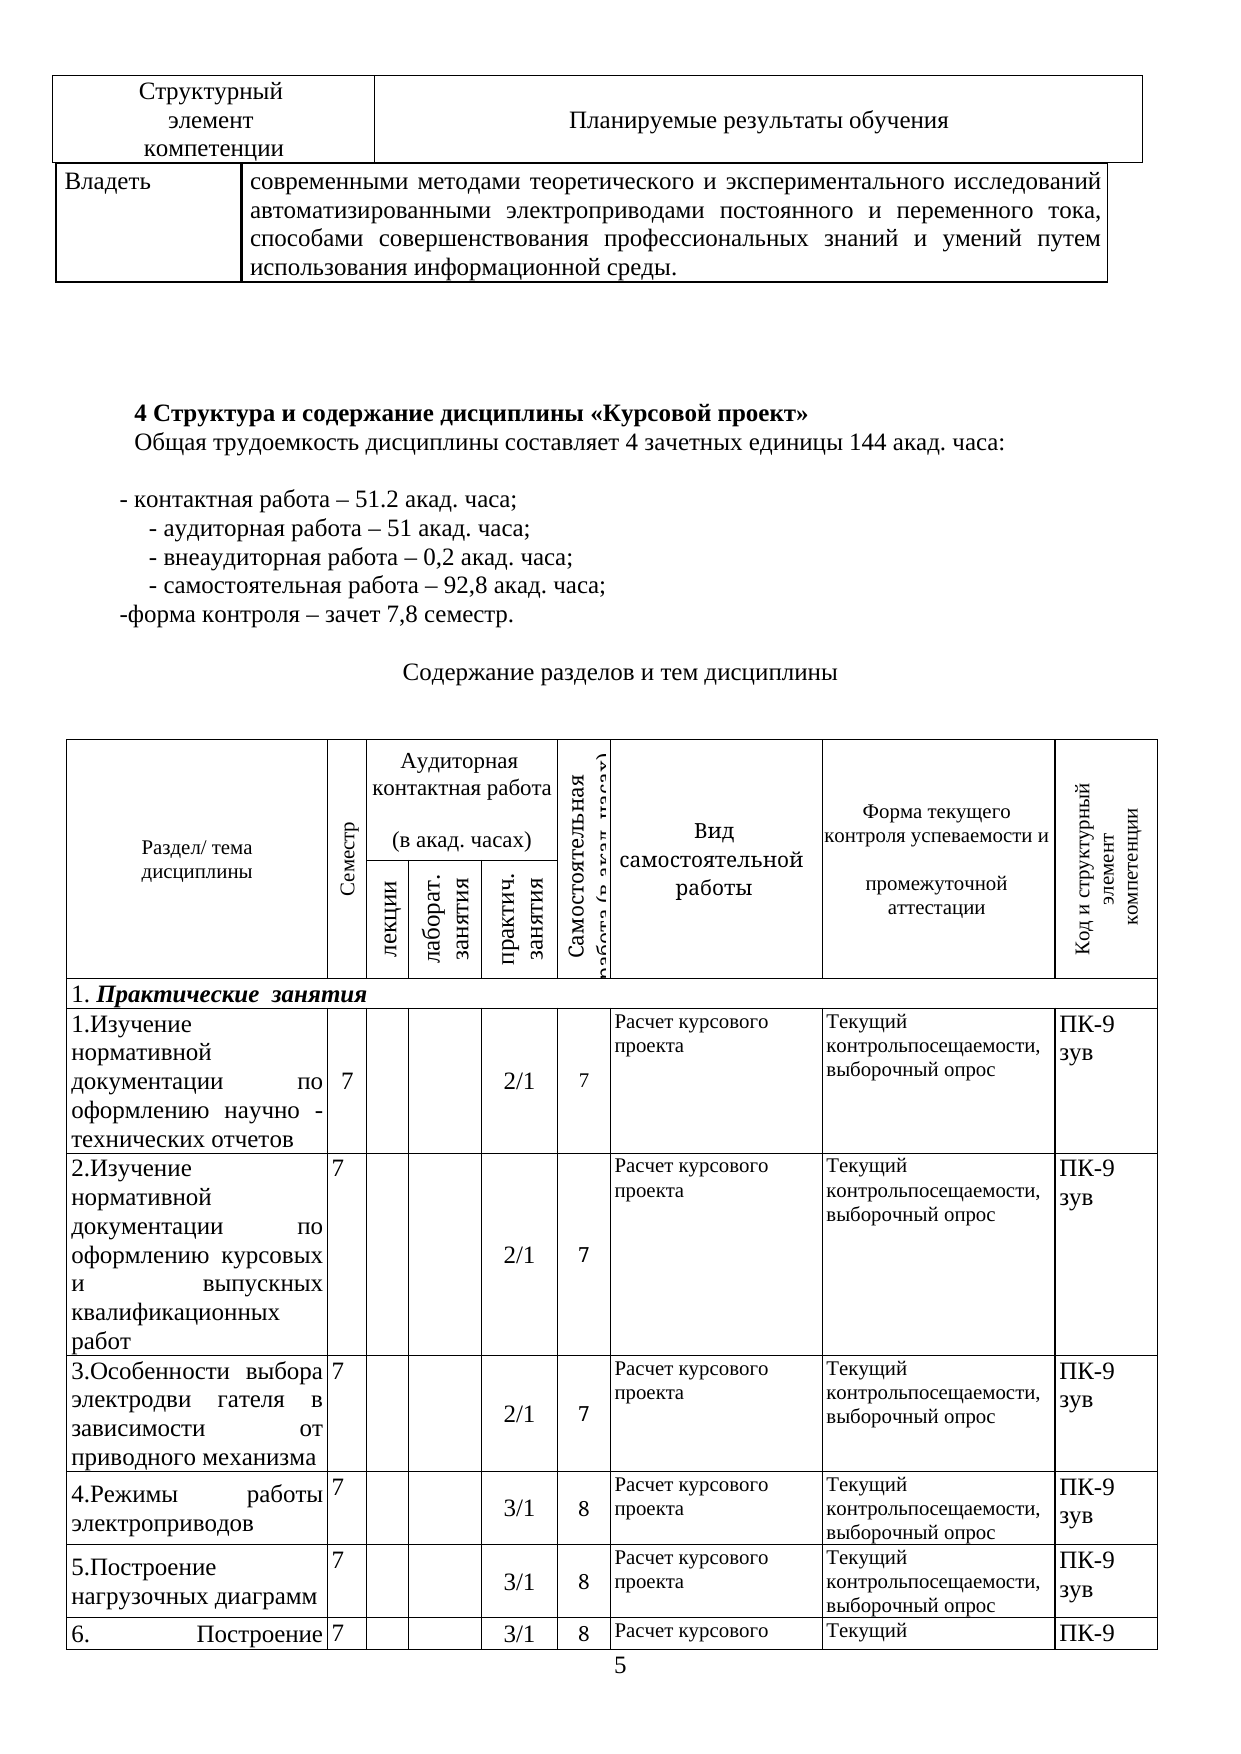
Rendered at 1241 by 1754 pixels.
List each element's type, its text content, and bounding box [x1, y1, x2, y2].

table_cell 7 [328, 1545, 366, 1617]
table_cell [367, 1356, 408, 1471]
table_cell современными методами теоретического и экспериментального исследований автоматизированными электроприводами постоянного и переменного тока, способами совершенствования профессиональных знаний и умений путем использования информационной среды. [243, 164, 1107, 281]
text Общая трудоемкость дисциплины составляет 4 зачетных единицы 144 акад. часа: [75, 427, 1165, 456]
table_cell 7 [558, 1356, 610, 1471]
table_cell 6. Построение тахограммы работы электропривода [67, 1618, 327, 1649]
table_cell [409, 1009, 481, 1152]
table_cell Расчет курсового проекта [611, 1356, 822, 1471]
table_cell Расчет курсового проекта [611, 1618, 822, 1649]
table_cell Расчет курсового проекта [611, 1154, 822, 1355]
table_cell 7 [558, 1154, 610, 1355]
table_cell 2.Изучение нормативной документации по оформлению курсовых и выпускных квалификационных работ [67, 1154, 327, 1355]
table_cell Расчет курсового проекта [611, 1472, 822, 1544]
table_cell 5.Построение нагрузочных диаграмм [67, 1545, 327, 1617]
table_cell [367, 1472, 408, 1544]
table_cell Текущий контрольпосещаемости, выборочный опрос [823, 1618, 1054, 1649]
table_cell Владеть [57, 164, 240, 281]
table_header Структурный элемент компетенции [53, 76, 374, 162]
table_header Семестр [328, 740, 366, 978]
table_cell 7 [328, 1356, 366, 1471]
table_cell 2/1 [482, 1154, 557, 1355]
table_cell 3/1 [482, 1545, 557, 1617]
table_cell Расчет курсового проекта [611, 1545, 822, 1617]
table_cell ПК-9 зув [1056, 1618, 1157, 1649]
text Содержание разделов и тем дисциплины [75, 657, 1165, 686]
table_cell [409, 1356, 481, 1471]
table_header Форма текущего контроля успеваемости и промежуточной аттестации [823, 740, 1054, 978]
table_cell ПК-9 зув [1056, 1009, 1157, 1152]
table_cell лекции [367, 861, 408, 978]
text -форма контроля – зачет 7,8 семестр. [75, 599, 1165, 628]
table_cell 3/1 [482, 1618, 557, 1649]
table_cell 8 [558, 1472, 610, 1544]
table_header Раздел/ тема дисциплины [67, 740, 327, 978]
table_cell Текущий контрольпосещаемости, выборочный опрос [823, 1545, 1054, 1617]
table_header Планируемые результаты обучения [375, 76, 1142, 162]
table_cell 7 [328, 1009, 366, 1152]
table_cell 7 [558, 1009, 610, 1152]
table_cell [409, 1472, 481, 1544]
table_cell ПК-9 зув [1056, 1472, 1157, 1544]
table_cell [367, 1154, 408, 1355]
table_cell Расчет курсового проекта [611, 1009, 822, 1152]
table_cell 4.Режимы работы электроприводов [67, 1472, 327, 1544]
table_cell Текущий контрольпосещаемости, выборочный опрос [823, 1472, 1054, 1544]
table_cell 3/1 [482, 1472, 557, 1544]
table_cell 7 [328, 1472, 366, 1544]
table_cell 1.Изучение нормативной документации по оформлению научно - технических отчетов [67, 1009, 327, 1152]
table_cell ПК-9 зув [1056, 1545, 1157, 1617]
table_cell 8 [558, 1545, 610, 1617]
text - контактная работа – 51.2 акад. часа; [75, 484, 1165, 513]
table_header Аудиторная контактная работа (в акад. часах) [367, 740, 557, 860]
table_cell практич. занятия [482, 861, 557, 978]
table_cell 7 [328, 1154, 366, 1355]
table_cell 1. Практические занятия [67, 979, 1157, 1008]
table_cell [409, 1545, 481, 1617]
table_cell 7 [328, 1618, 366, 1649]
text - аудиторная работа – 51 акад. часа; [75, 513, 1165, 542]
table_header Вид самостоятельной работы [611, 740, 822, 978]
table_cell ПК-9 зув [1056, 1356, 1157, 1471]
table_cell [409, 1154, 481, 1355]
table_header Код и структурный элемент компетенции [1056, 740, 1157, 978]
table_cell 3.Особенности выбора электродви гателя в зависимости от приводного механизма [67, 1356, 327, 1471]
table_cell Текущий контрольпосещаемости, выборочный опрос [823, 1154, 1054, 1355]
table_cell [409, 1618, 481, 1649]
table_cell [367, 1009, 408, 1152]
table_cell Текущий контрольпосещаемости, выборочный опрос [823, 1356, 1054, 1471]
table_cell Текущий контрольпосещаемости, выборочный опрос [823, 1009, 1054, 1152]
text 4 Структура и содержание дисциплины «Курсовой проект» [75, 398, 1165, 427]
table_cell 2/1 [482, 1009, 557, 1152]
text - внеаудиторная работа – 0,2 акад. часа; [75, 542, 1165, 571]
table_cell [367, 1618, 408, 1649]
table_cell [367, 1545, 408, 1617]
text - самостоятельная работа – 92,8 акад. часа; [75, 571, 1165, 599]
table_cell 2/1 [482, 1356, 557, 1471]
table_cell 8 [558, 1618, 610, 1649]
table_header Самостоятельная работа (в акад. часах) [558, 740, 610, 978]
table_cell лаборат. занятия [409, 861, 481, 978]
table_cell ПК-9 зув [1056, 1154, 1157, 1355]
